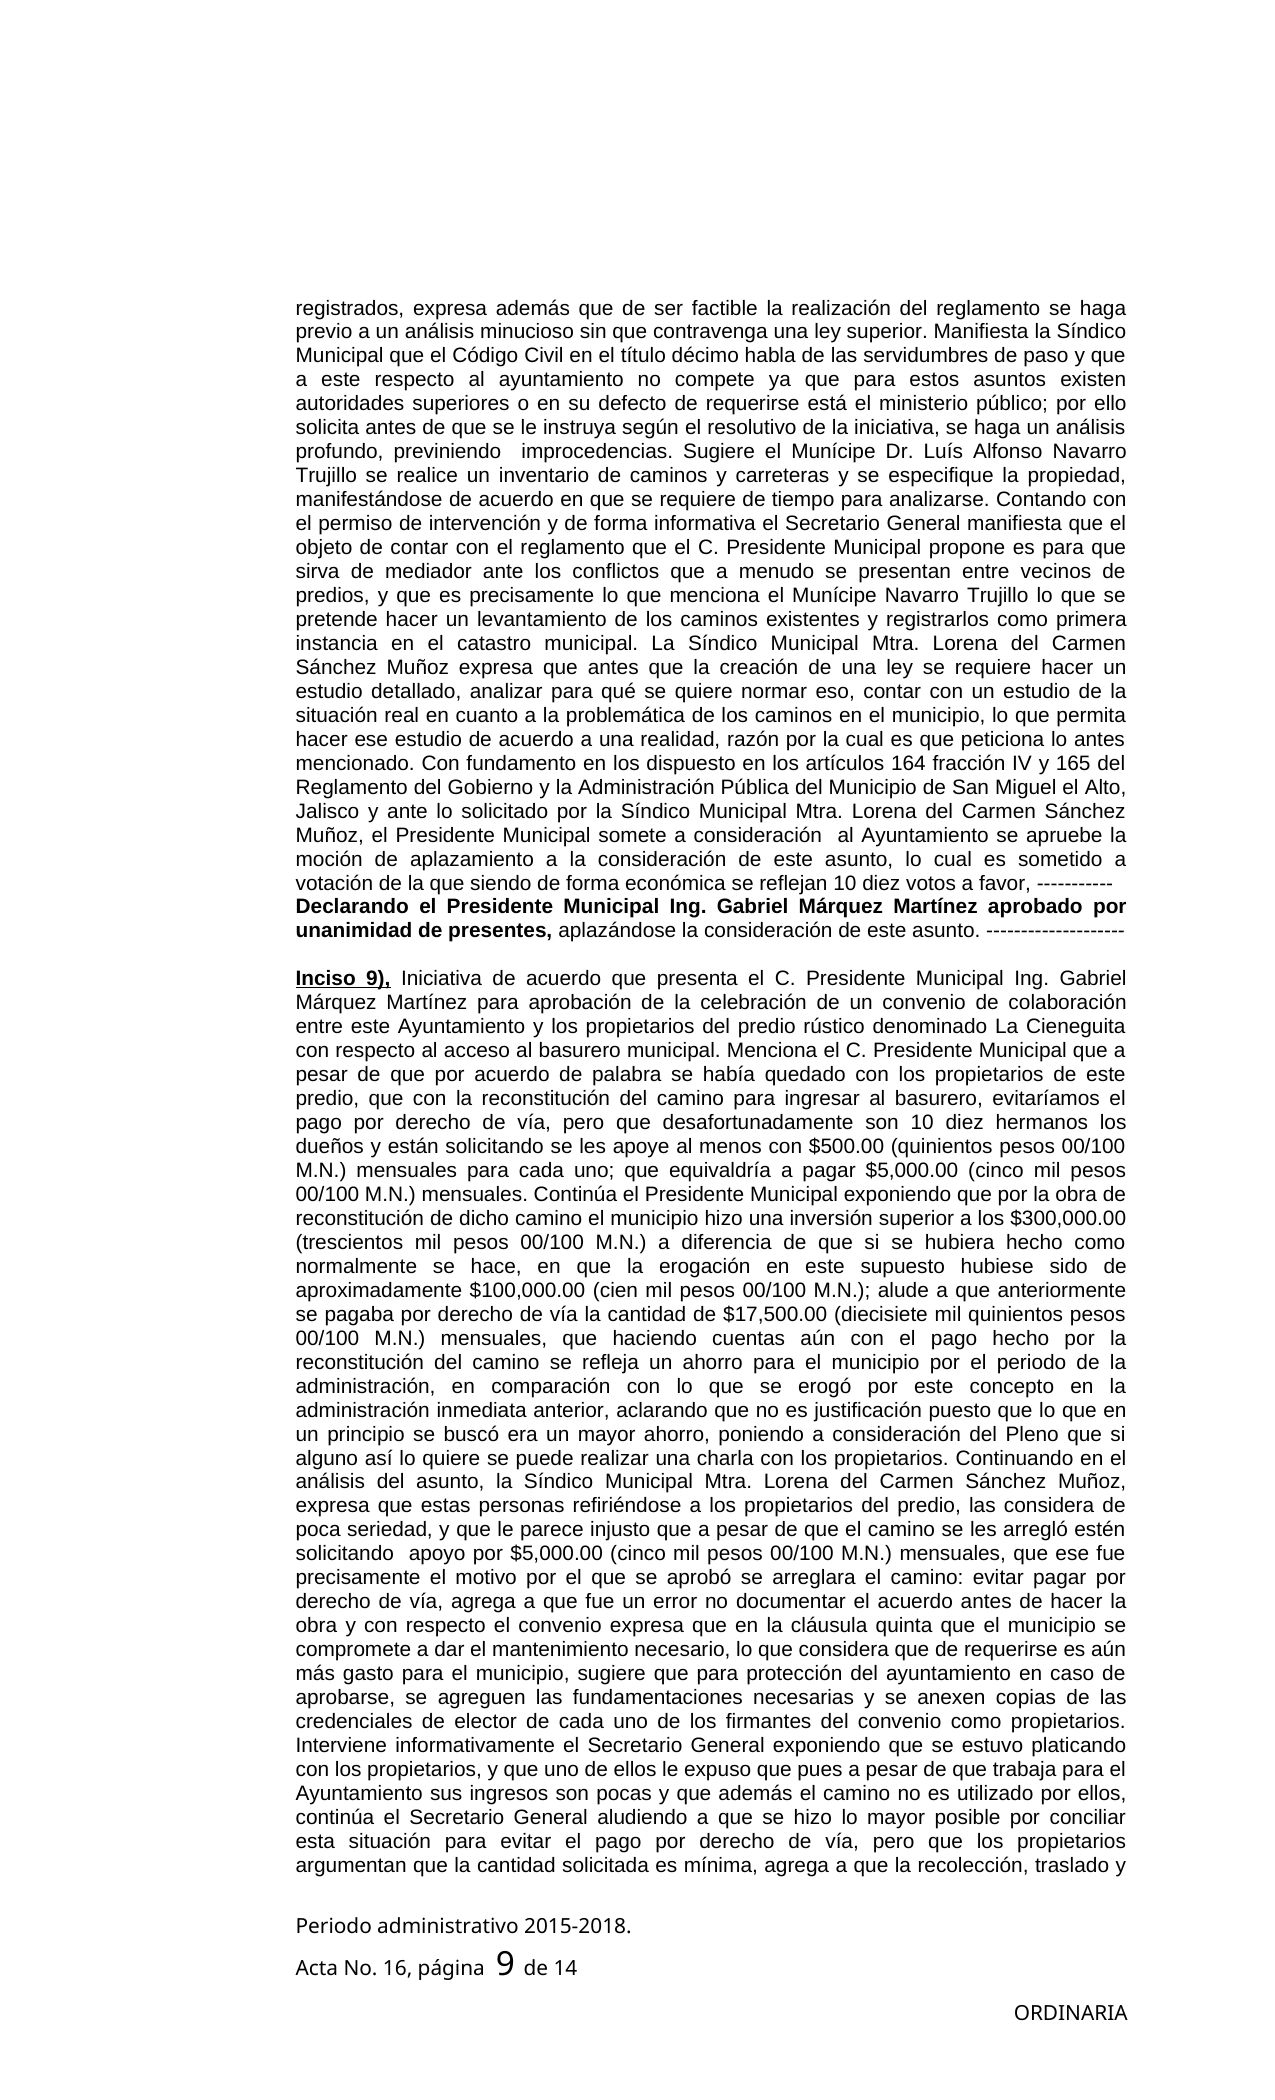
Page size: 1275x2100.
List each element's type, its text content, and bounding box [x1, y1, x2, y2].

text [295, 295, 1127, 894]
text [295, 966, 1127, 1877]
text Declarando el Presidente Municipal Ing. Gabriel Márquez Martínez aprobado por unanimidad de presentes, aplazándose la consideración de este asunto. -------------------- [295, 894, 1127, 942]
